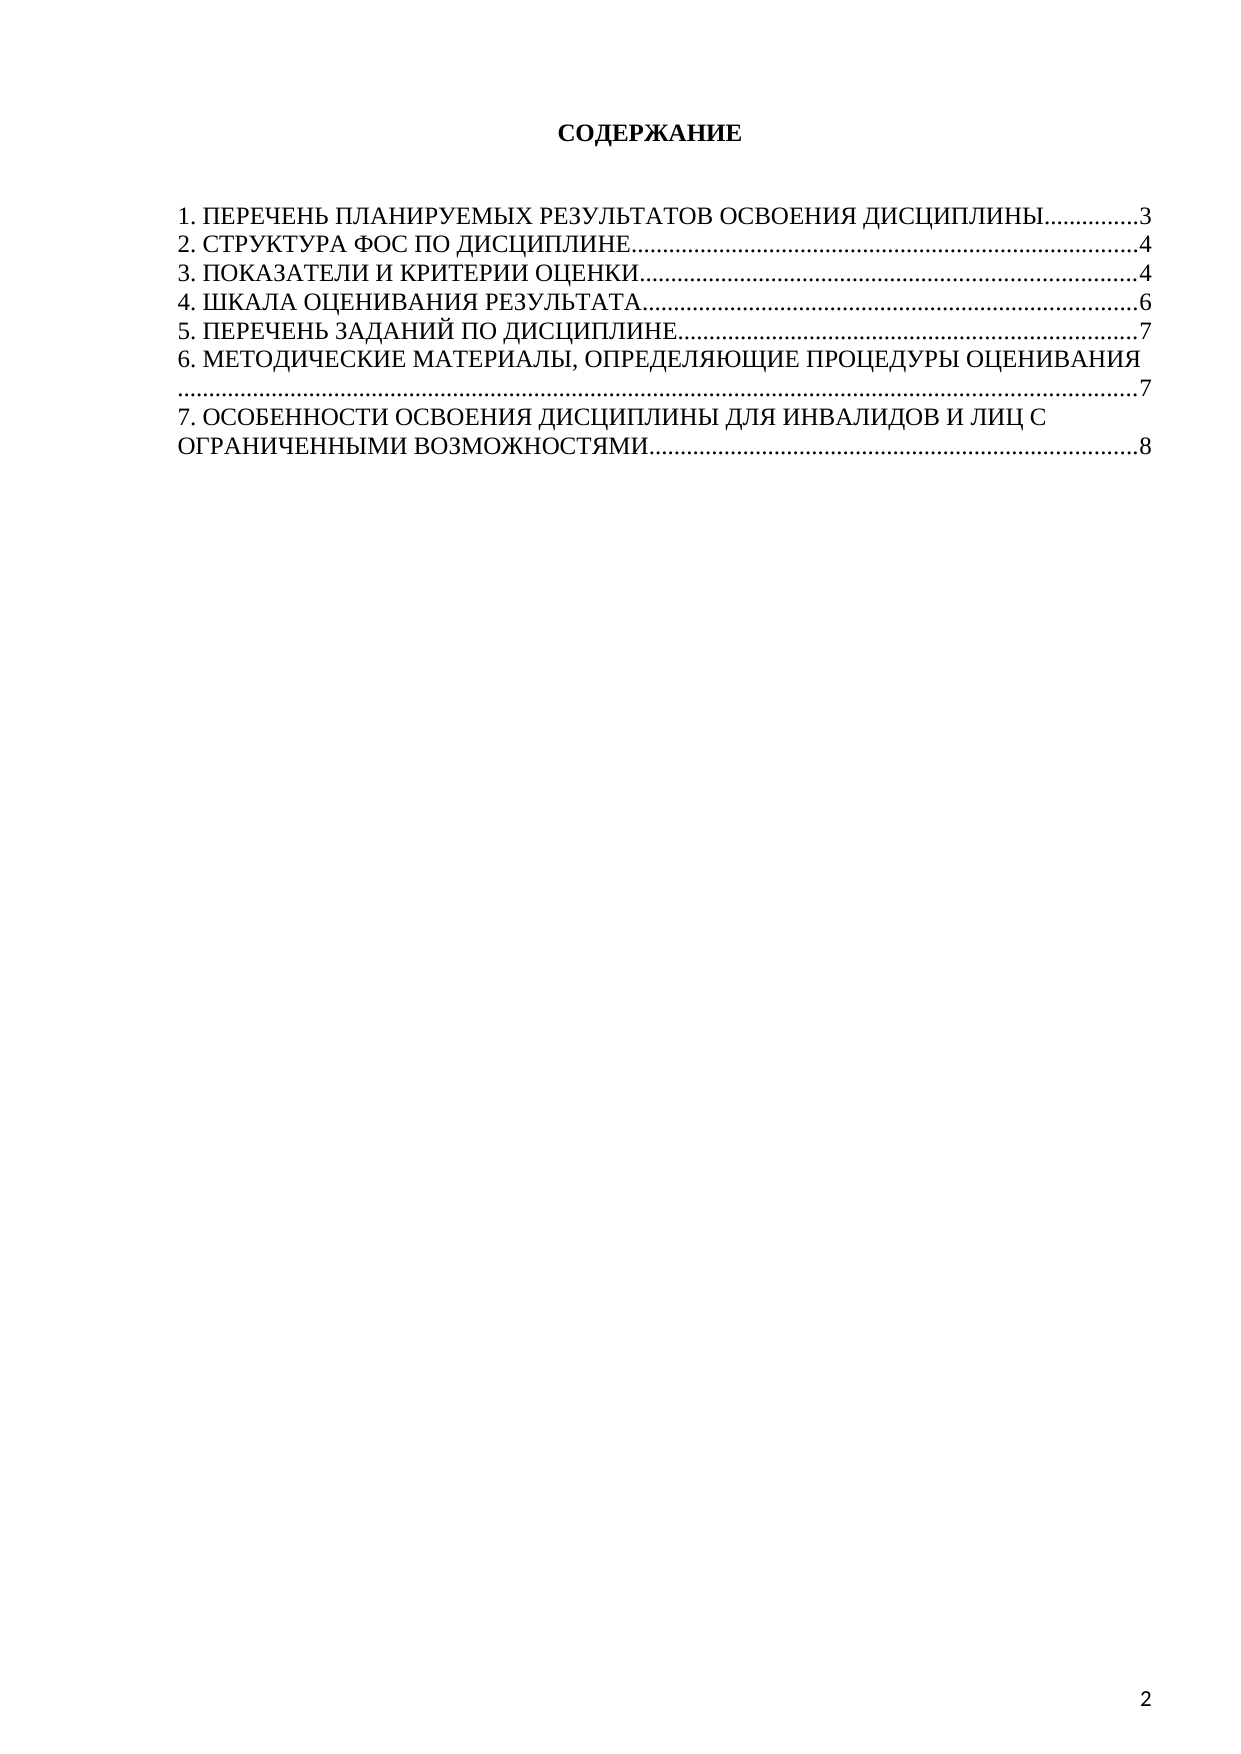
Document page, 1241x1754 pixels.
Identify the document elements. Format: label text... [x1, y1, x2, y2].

text 7. Особенности освоения дисциплины для инвалидов и лиц с ограниченными возможностями 8 [177, 402, 1152, 459]
text 4. Шкала оценивания результата 6 [177, 287, 1152, 316]
text 5. Перечень заданий по дисциплине 7 [177, 316, 1152, 344]
text 2. Структура ФОС по дисциплине 4 [177, 229, 1152, 258]
text 3. Показатели и критерии оценки 4 [177, 258, 1152, 287]
text 1. Перечень планируемых результатов освоения дисциплины 3 [177, 201, 1152, 229]
text 6. Методические материалы, определяющие процедуры оценивания 7 [177, 344, 1152, 402]
text 2024 г.СОДЕРЖАНИЕ [177, 118, 1122, 147]
